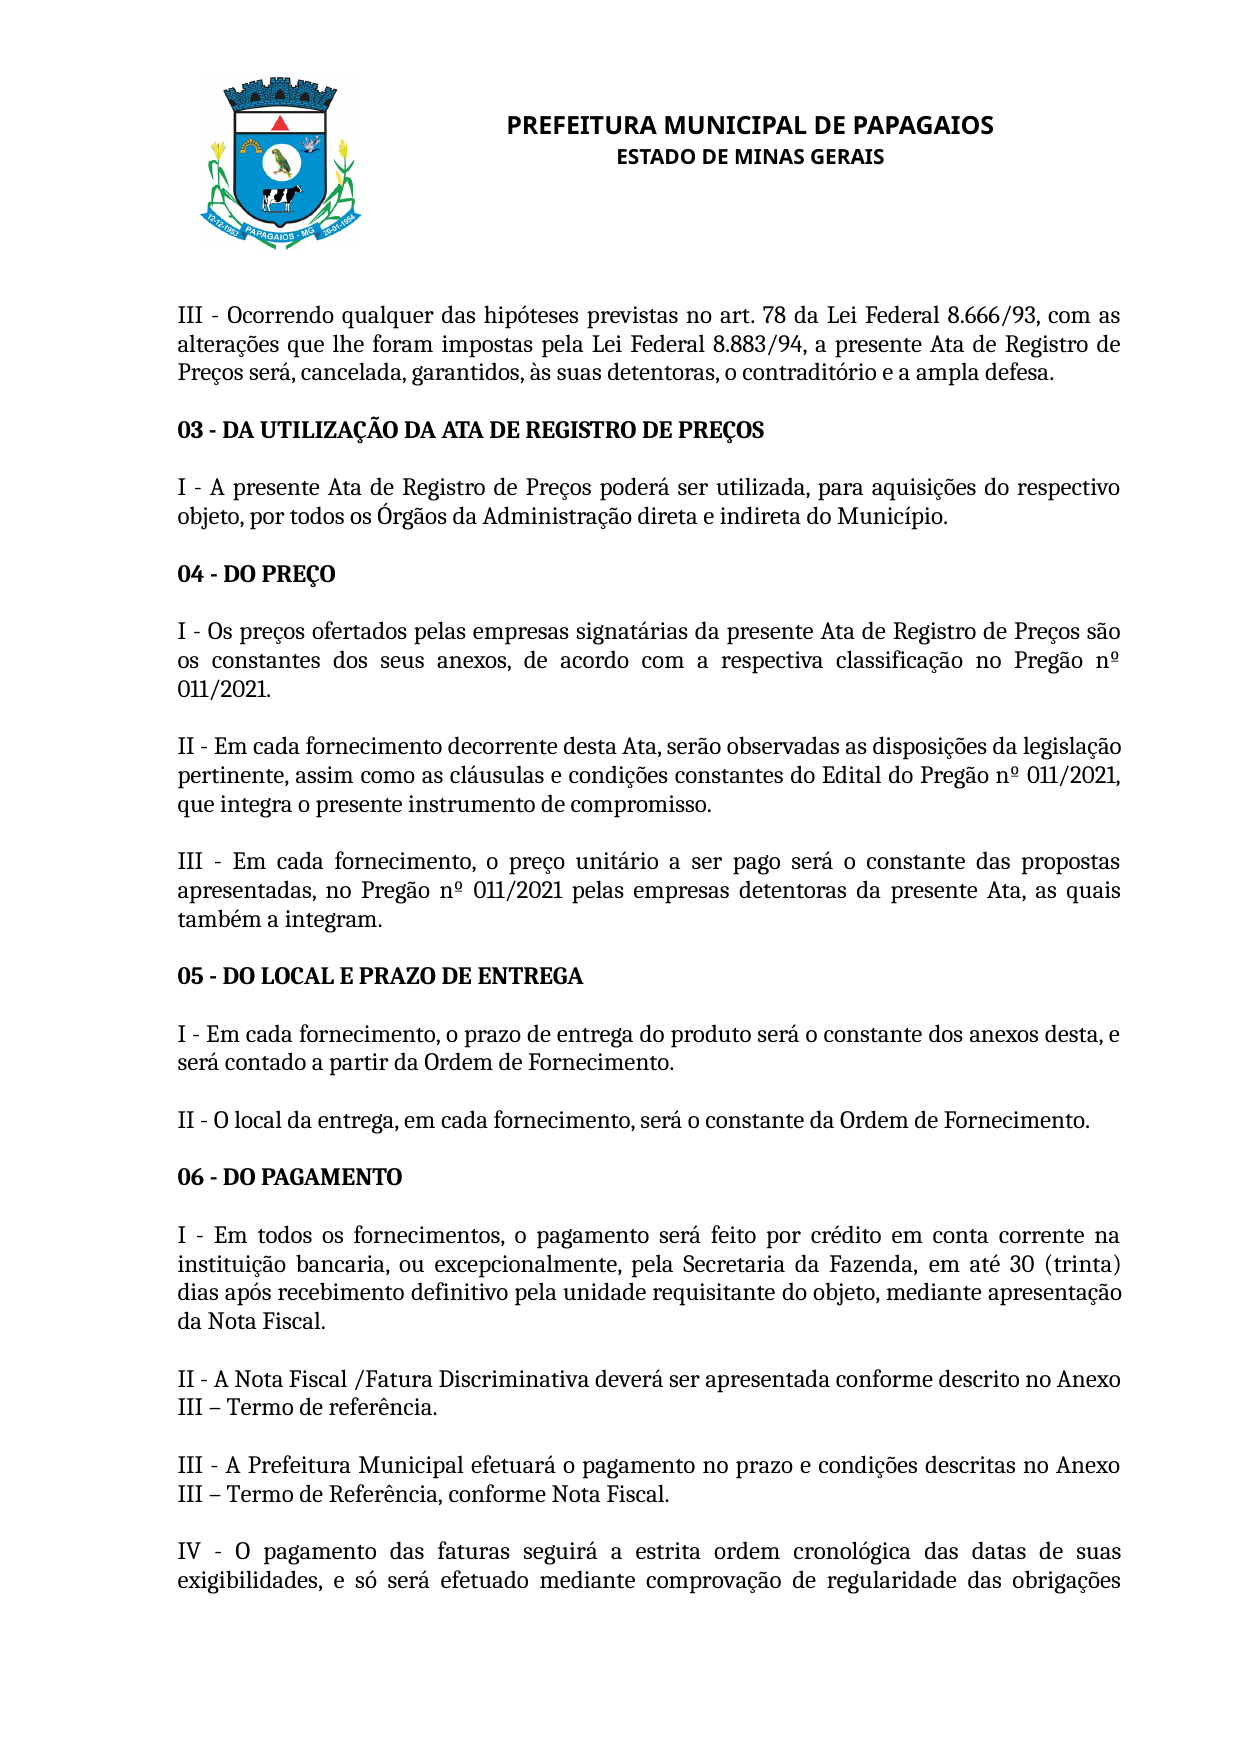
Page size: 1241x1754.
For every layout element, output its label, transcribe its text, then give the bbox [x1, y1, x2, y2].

text I - Em todos os fornecimentos, o pagamento será feito por crédito em conta corrente na instituição bancaria, ou excepcionalmente, pela Secretaria da Fazenda, em até 30 (trinta) dias após recebimento definitivo pela unidade requisitante do objeto, mediante apresentação da Nota Fiscal. [177, 1221, 1122, 1336]
text I - Em cada fornecimento, o prazo de entrega do produto será o constante dos anexos desta, e será contado a partir da Ordem de Fornecimento. [177, 1019, 1122, 1077]
text I - A presente Ata de Registro de Preços poderá ser utilizada, para aquisições do respectivo objeto, por todos os Órgãos da Administração direta e indireta do Município. [177, 473, 1122, 531]
text I - Os preços ofertados pelas empresas signatárias da presente Ata de Registro de Preços são os constantes dos seus anexos, de acordo com a respectiva classificação no Pregão nº 011/2021. [177, 617, 1122, 703]
text 03 - DA UTILIZAÇÃO DA ATA DE REGISTRO DE PREÇOS [177, 416, 1122, 444]
text III - A Prefeitura Municipal efetuará o pagamento no prazo e condições descritas no Anexo III – Termo de Referência, conforme Nota Fiscal. [177, 1451, 1122, 1508]
text II - A Nota Fiscal /Fatura Discriminativa deverá ser apresentada conforme descrito no Anexo III – Termo de referência. [177, 1364, 1122, 1422]
text III - Em cada fornecimento, o preço unitário a ser pago será o constante das propostas apresentadas, no Pregão nº 011/2021 pelas empresas detentoras da presente Ata, as quais também a integram. [177, 847, 1122, 933]
text 06 - DO PAGAMENTO [177, 1163, 1122, 1192]
picture [199, 73, 363, 251]
text II - O local da entrega, em cada fornecimento, será o constante da Ordem de Fornecimento. [177, 1106, 1122, 1134]
text 04 - DO PREÇO [177, 559, 1122, 588]
text II - Em cada fornecimento decorrente desta Ata, serão observadas as disposições da legislação pertinente, assim como as cláusulas e condições constantes do Edital do Pregão nº 011/2021, que integra o presente instrumento de compromisso. [177, 732, 1122, 818]
text III - Ocorrendo qualquer das hipóteses previstas no art. 78 da Lei Federal 8.666/93, com as alterações que lhe foram impostas pela Lei Federal 8.883/94, a presente Ata de Registro de Preços será, cancelada, garantidos, às suas detentoras, o contraditório e a ampla defesa. [177, 301, 1122, 387]
text 05 - DO LOCAL E PRAZO DE ENTREGA [177, 962, 1122, 991]
